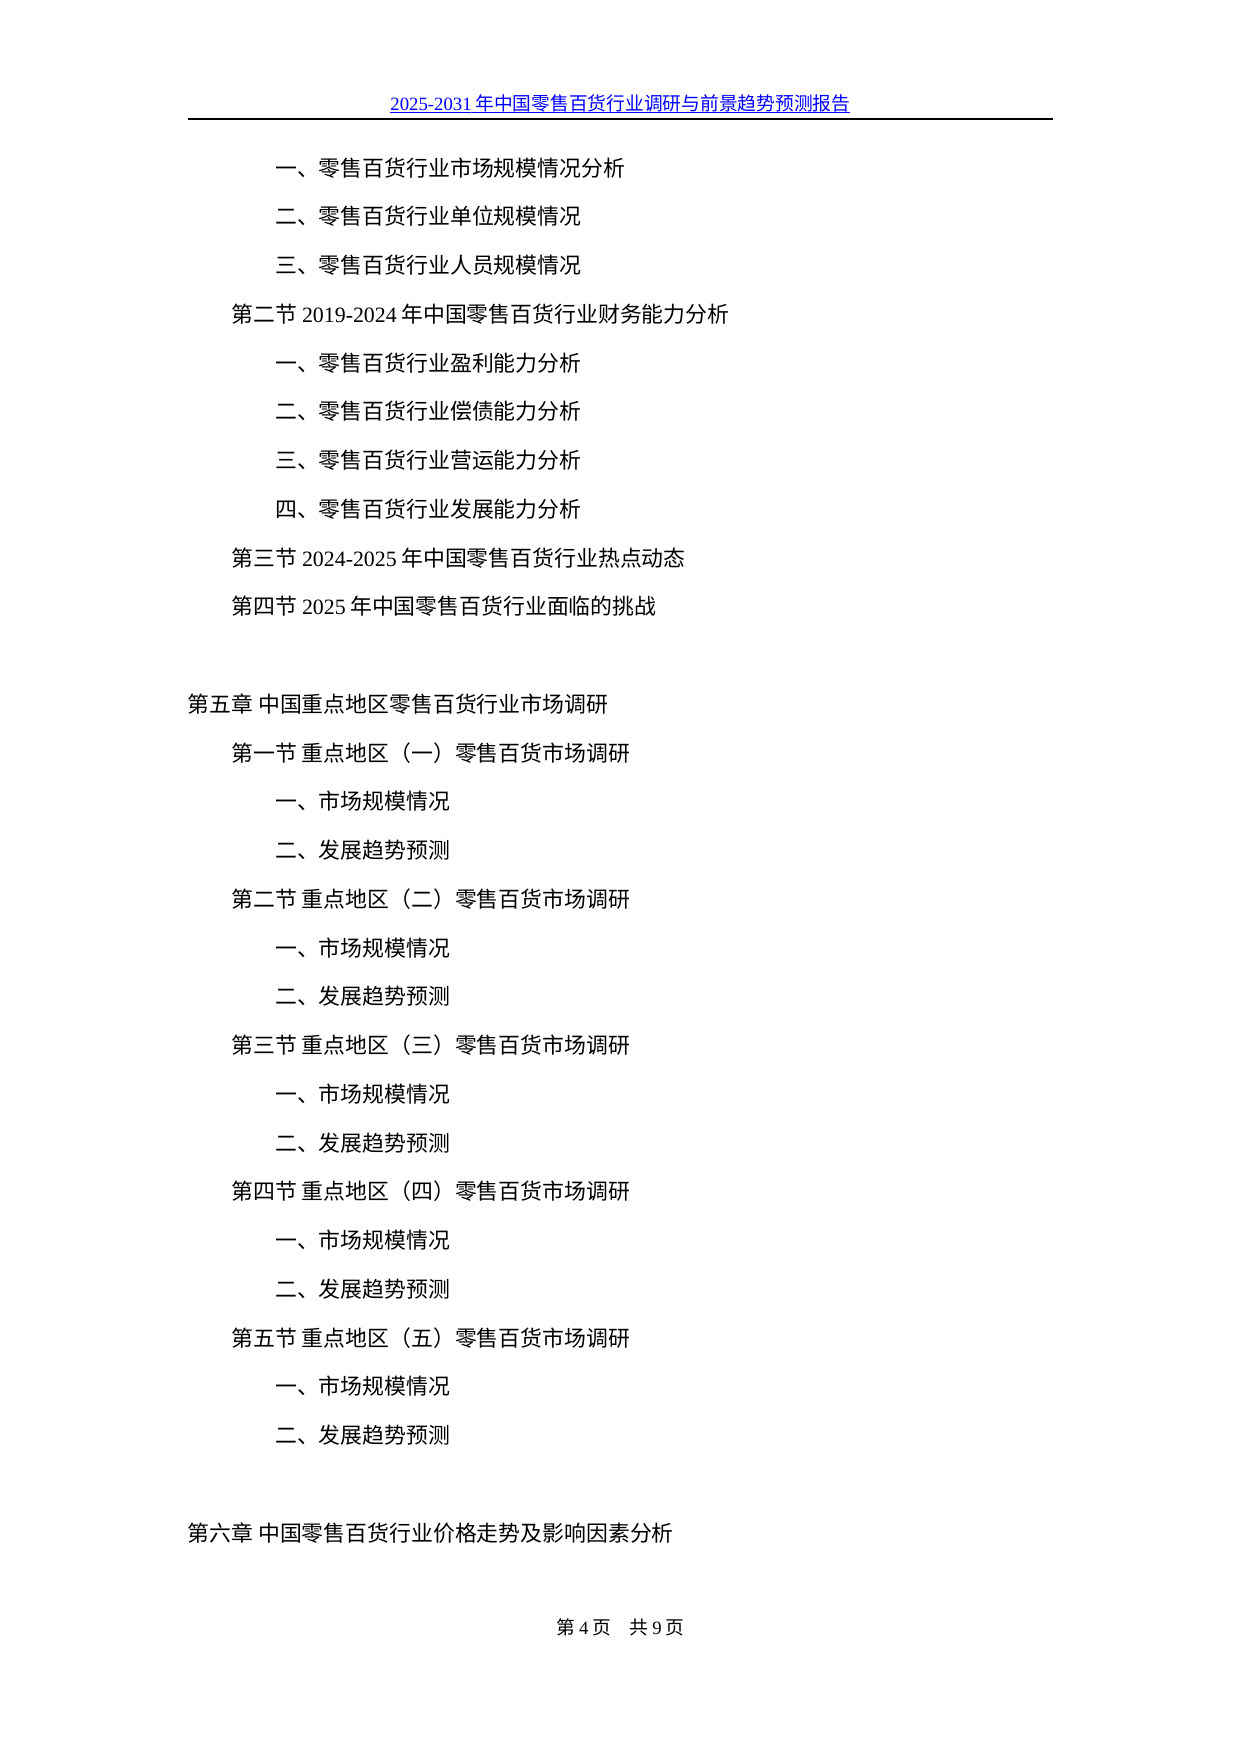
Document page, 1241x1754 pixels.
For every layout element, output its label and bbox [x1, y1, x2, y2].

text [187, 150, 1053, 1548]
